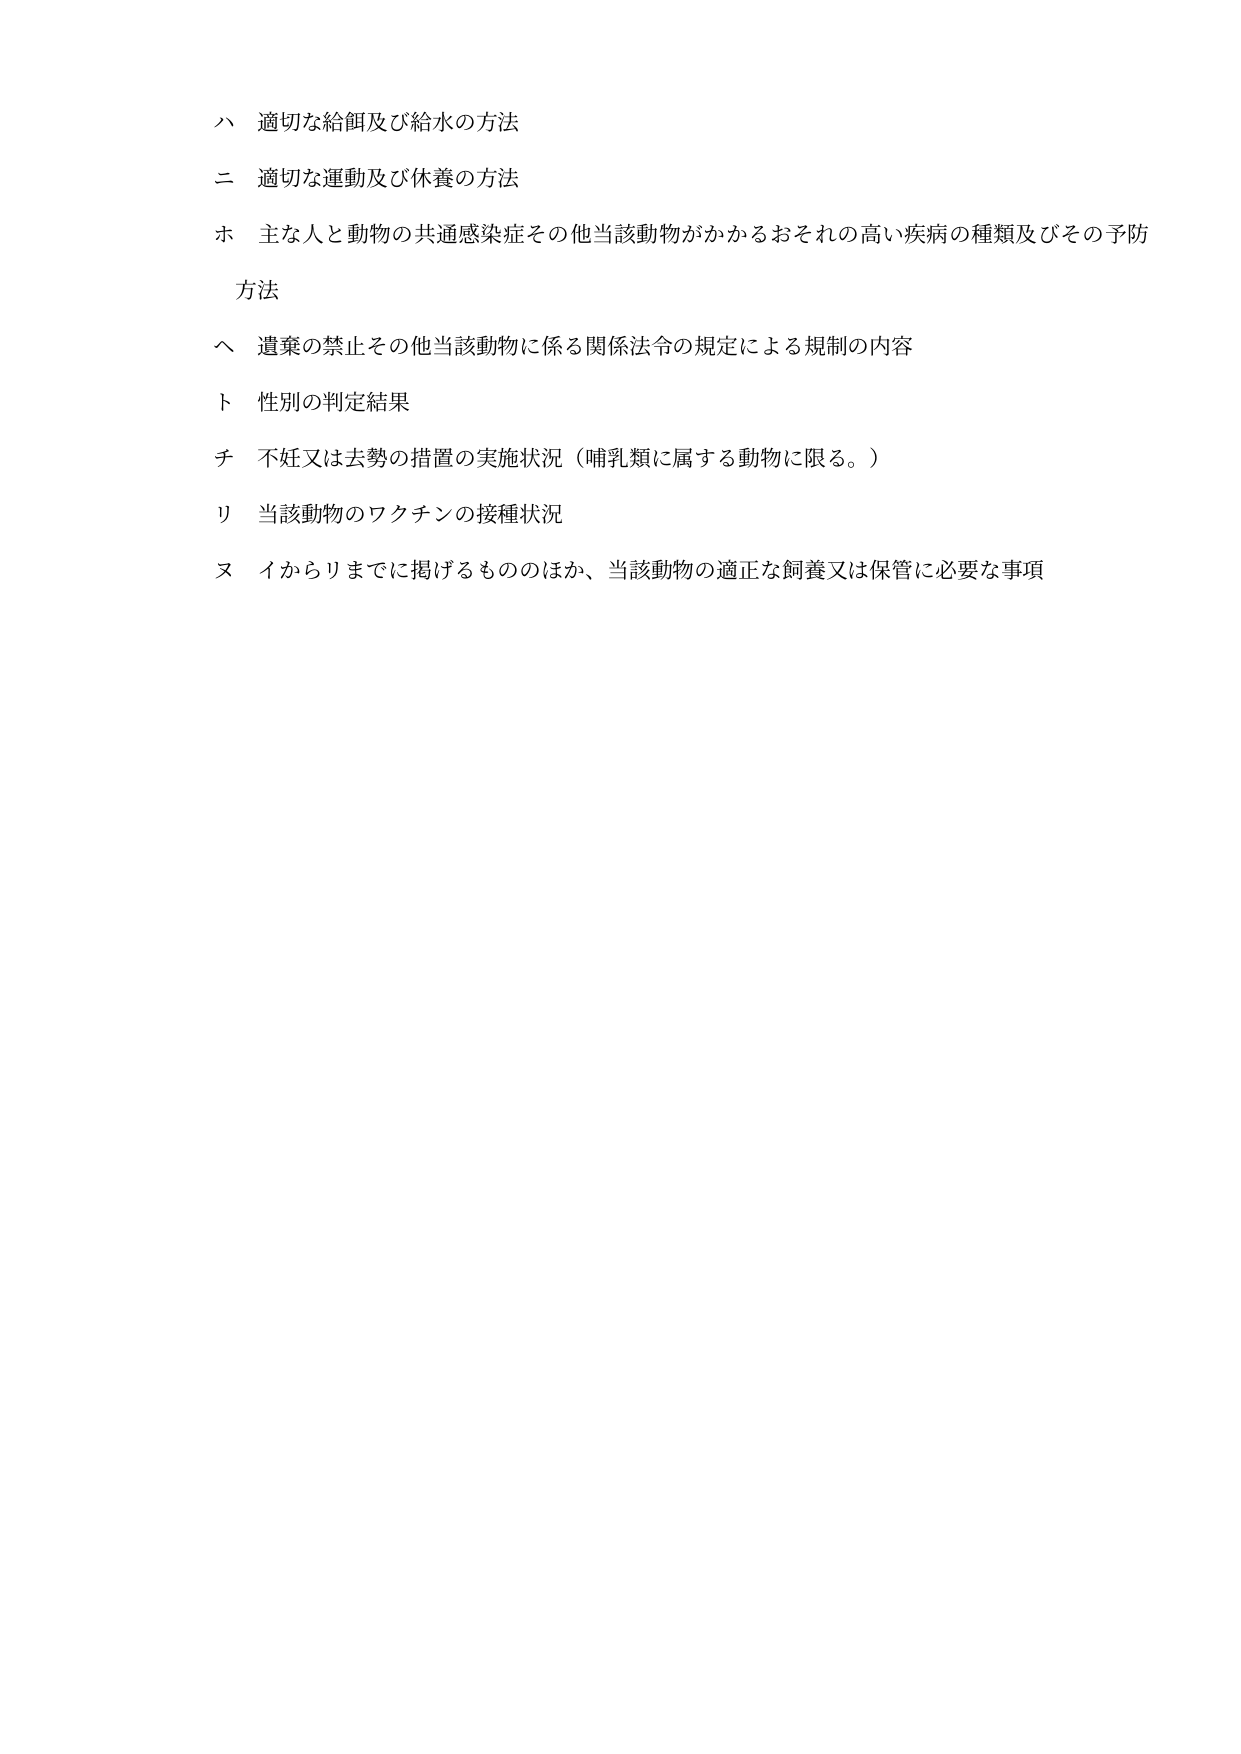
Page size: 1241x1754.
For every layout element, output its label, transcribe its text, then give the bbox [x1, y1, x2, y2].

text ト 性別の判定結果 [213, 373, 1152, 429]
text ハ 適切な給餌及び給水の方法 [148, 92, 1152, 148]
text チ 不妊又は去勢の措置の実施状況（哺乳類に属する動物に限る。） [148, 429, 1152, 485]
text ニ 適切な運動及び休養の方法 [148, 148, 1152, 204]
text ヌ イからリまでに掲げるもののほか、当該動物の適正な飼養又は保管に必要な事項 [148, 541, 1152, 597]
text ホ 主な人と動物の共通感染症その他当該動物がかかるおそれの高い疾病の種類及びその予防方法 [213, 204, 1152, 317]
text リ 当該動物のワクチンの接種状況 [148, 485, 1152, 541]
text ヘ 遺棄の禁止その他当該動物に係る関係法令の規定による規制の内容 [213, 317, 1152, 373]
